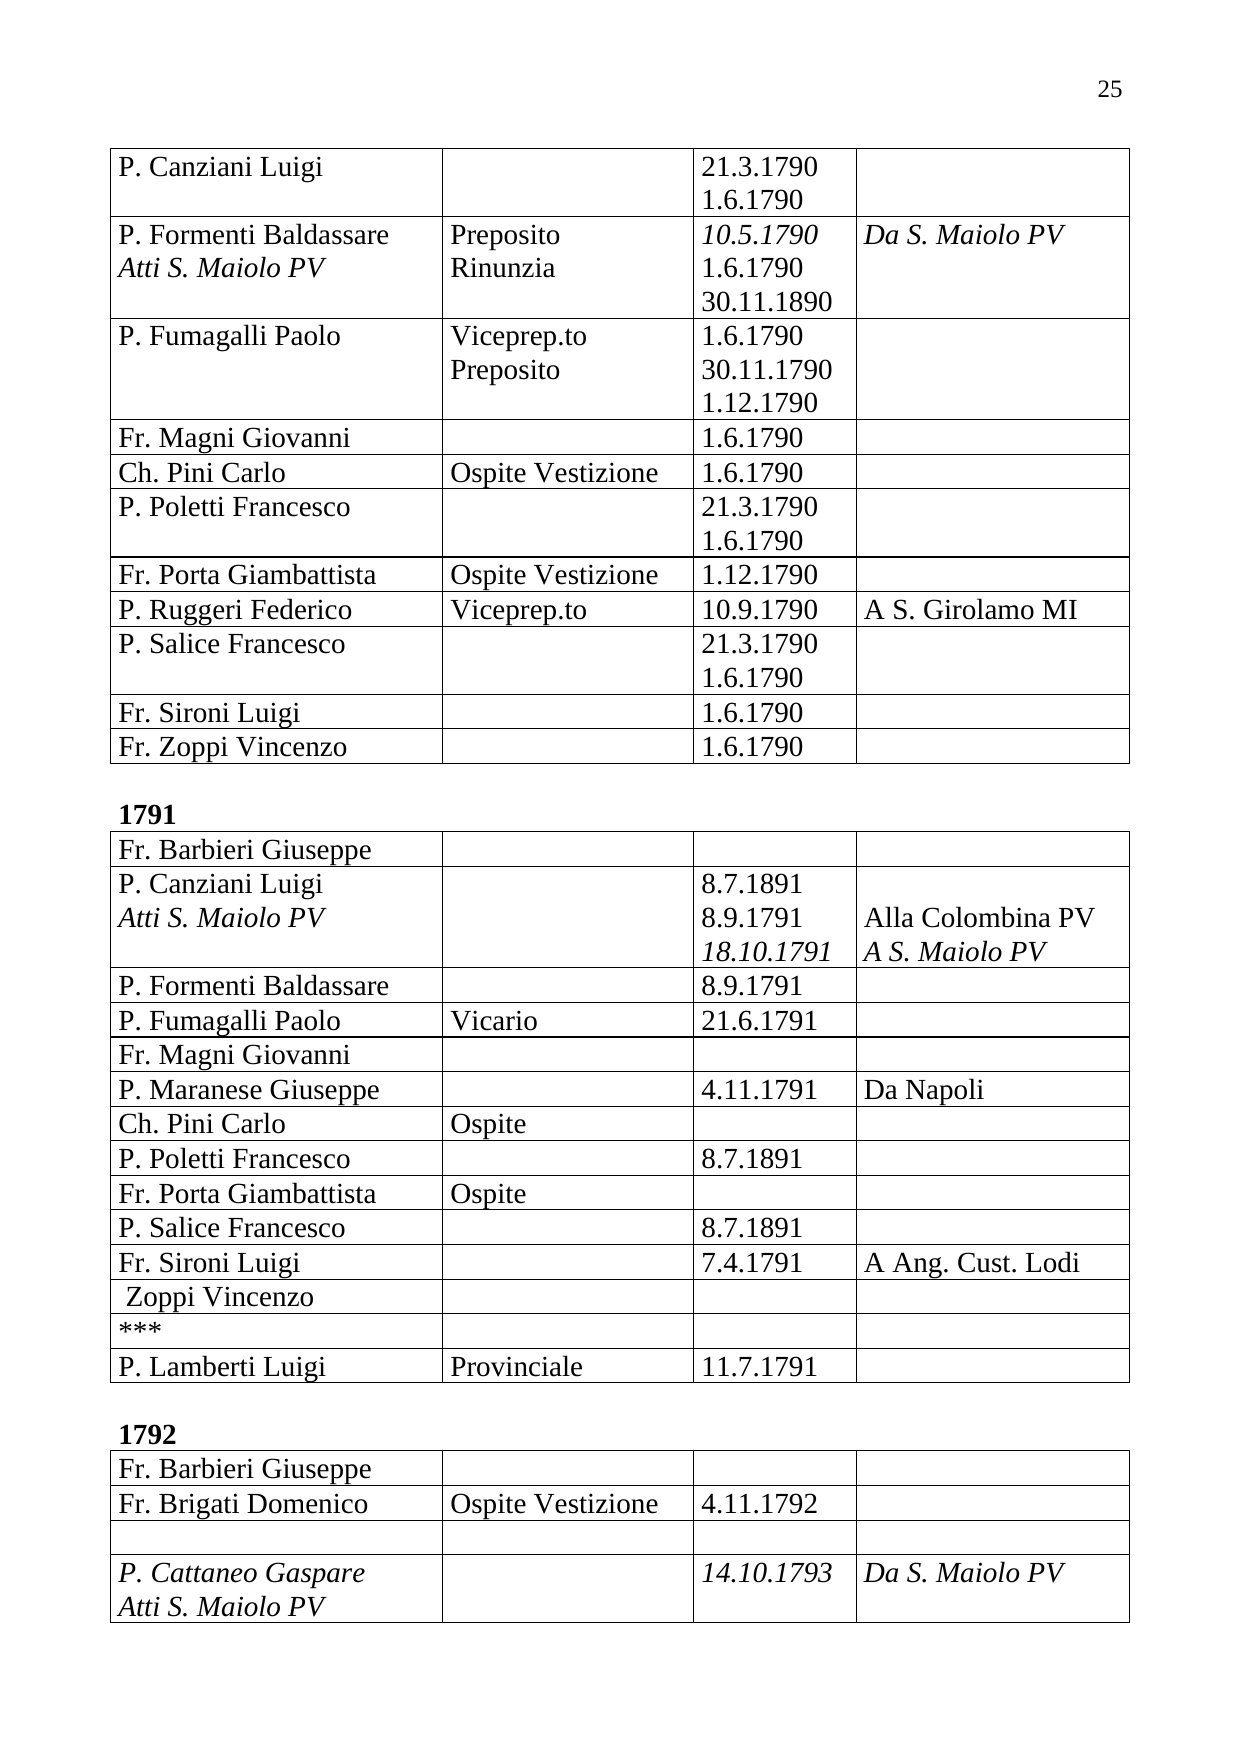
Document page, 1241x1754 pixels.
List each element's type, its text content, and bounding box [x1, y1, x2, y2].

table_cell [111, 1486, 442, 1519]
table_cell Da S. Maiolo PV [857, 217, 1129, 317]
table_cell [443, 695, 693, 728]
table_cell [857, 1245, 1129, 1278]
table_cell [857, 489, 1129, 556]
table_cell [694, 1176, 856, 1209]
table_cell [857, 968, 1129, 1002]
table_cell Ospite Vestizione [443, 455, 693, 488]
table_cell [443, 149, 693, 216]
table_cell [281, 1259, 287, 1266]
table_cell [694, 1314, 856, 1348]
table_cell [857, 695, 1129, 728]
table_cell [857, 1038, 1129, 1071]
table_cell Da Napoli [857, 1072, 1129, 1106]
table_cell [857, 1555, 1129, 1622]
table_cell P. Fumagalli Paolo [111, 319, 442, 419]
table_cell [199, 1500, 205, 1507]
table_header [443, 832, 693, 866]
table_cell Fr. Porta Giambattista [111, 558, 442, 591]
table_cell P. Maranese Giuseppe [111, 1072, 442, 1106]
table_cell [443, 1072, 693, 1106]
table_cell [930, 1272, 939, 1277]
table_cell [857, 627, 1129, 694]
table_cell [857, 729, 1129, 763]
table_cell 21.3.1790 1.6.1790 [694, 489, 856, 556]
table_cell Alla Colombina PV A S. Maiolo PV [857, 867, 1129, 967]
table_cell P. Salice Francesco [111, 1210, 442, 1244]
table_cell 8.7.1891 [694, 1141, 856, 1175]
table_cell [443, 420, 693, 454]
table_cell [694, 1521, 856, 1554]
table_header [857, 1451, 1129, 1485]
table_cell 8.7.1891 8.9.1791 18.10.1791 [694, 867, 856, 967]
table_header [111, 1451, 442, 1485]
text 1791 [118, 797, 1112, 831]
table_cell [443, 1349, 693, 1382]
table_cell Viceprep.to [443, 592, 693, 626]
table_cell Preposito Rinunzia [443, 217, 693, 317]
table_cell 21.3.1790 1.6.1790 [694, 627, 856, 694]
table_cell Fr. Sironi Luigi [111, 695, 442, 728]
table_cell [857, 1107, 1129, 1140]
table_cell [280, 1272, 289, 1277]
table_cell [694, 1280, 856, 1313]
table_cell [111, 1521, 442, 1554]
table_cell 10.9.1790 [694, 592, 856, 626]
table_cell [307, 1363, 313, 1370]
table_header [694, 832, 856, 866]
table_cell P. Formenti Baldassare [111, 968, 442, 1002]
table_cell [443, 1210, 693, 1244]
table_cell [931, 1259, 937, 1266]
table_cell [857, 558, 1129, 591]
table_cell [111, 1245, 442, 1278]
table_cell Fr. Magni Giovanni [111, 420, 442, 454]
table_header [857, 832, 1129, 866]
table_cell [857, 1003, 1129, 1036]
table_cell Fr. Zoppi Vincenzo [111, 729, 442, 763]
table_cell [857, 420, 1129, 454]
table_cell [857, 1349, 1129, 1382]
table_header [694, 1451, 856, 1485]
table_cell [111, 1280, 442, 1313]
table_cell Ospite Vestizione [443, 558, 693, 591]
table_cell P. Poletti Francesco [111, 489, 442, 556]
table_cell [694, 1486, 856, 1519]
table_cell Ospite [443, 1176, 693, 1209]
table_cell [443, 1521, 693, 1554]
table_cell [857, 149, 1129, 216]
table_cell P. Ruggeri Federico [111, 592, 442, 626]
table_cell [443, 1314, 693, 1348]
table_cell 1.6.1790 [694, 695, 856, 728]
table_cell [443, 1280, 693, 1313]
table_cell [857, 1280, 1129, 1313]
table_cell Fr. Porta Giambattista [111, 1176, 442, 1209]
table_cell A S. Girolamo MI [857, 592, 1129, 626]
table_cell P. Canziani Luigi Atti S. Maiolo PV [111, 867, 442, 967]
table_cell P. Fumagalli Paolo [111, 1003, 442, 1036]
table_cell [857, 1141, 1129, 1175]
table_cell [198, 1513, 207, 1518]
table_cell P. Poletti Francesco [111, 1141, 442, 1175]
table_cell [443, 627, 693, 694]
table_cell Ch. Pini Carlo [111, 455, 442, 488]
table_cell [694, 1038, 856, 1071]
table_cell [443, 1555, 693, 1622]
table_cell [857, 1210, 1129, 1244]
text 1792 [118, 1417, 1112, 1450]
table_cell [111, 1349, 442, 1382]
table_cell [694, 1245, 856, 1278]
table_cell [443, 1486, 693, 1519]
table_header Fr. Barbieri Giuseppe [111, 832, 442, 866]
table_cell [857, 1176, 1129, 1209]
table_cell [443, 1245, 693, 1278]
table_cell [443, 968, 693, 1002]
table_cell [694, 1107, 856, 1140]
table_cell Ch. Pini Carlo [111, 1107, 442, 1140]
table_cell P. Formenti Baldassare Atti S. Maiolo PV [111, 217, 442, 317]
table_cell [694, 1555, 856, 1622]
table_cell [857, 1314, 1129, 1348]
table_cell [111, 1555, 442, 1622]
table_cell 8.9.1791 [694, 968, 856, 1002]
table_cell [443, 489, 693, 556]
table_cell 21.3.1790 1.6.1790 [694, 149, 856, 216]
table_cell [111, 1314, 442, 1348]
table_cell 1.12.1790 [694, 558, 856, 591]
table_cell 21.6.1791 [694, 1003, 856, 1036]
table_cell [443, 1141, 693, 1175]
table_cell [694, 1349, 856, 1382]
table_cell Viceprep.to Preposito [443, 319, 693, 419]
table_cell 10.5.1790 1.6.1790 30.11.1890 [694, 217, 856, 317]
table_cell P. Canziani Luigi [111, 149, 442, 216]
table_cell [857, 455, 1129, 488]
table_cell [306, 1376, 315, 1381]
table_cell Vicario [443, 1003, 693, 1036]
table_cell 1.6.1790 [694, 455, 856, 488]
table_cell [857, 319, 1129, 419]
table_cell 1.6.1790 30.11.1790 1.12.1790 [694, 319, 856, 419]
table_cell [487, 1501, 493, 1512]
table_cell [443, 867, 693, 967]
table_cell Ospite [443, 1107, 693, 1140]
table_cell 1.6.1790 [694, 420, 856, 454]
table_cell [443, 1038, 693, 1071]
table_cell 4.11.1791 [694, 1072, 856, 1106]
table_cell Fr. Magni Giovanni [111, 1038, 442, 1071]
table_cell [443, 729, 693, 763]
table_cell 8.7.1891 [694, 1210, 856, 1244]
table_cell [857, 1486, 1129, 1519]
table_cell 1.6.1790 [694, 729, 856, 763]
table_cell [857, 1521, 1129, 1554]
table_cell P. Salice Francesco [111, 627, 442, 694]
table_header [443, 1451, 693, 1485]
